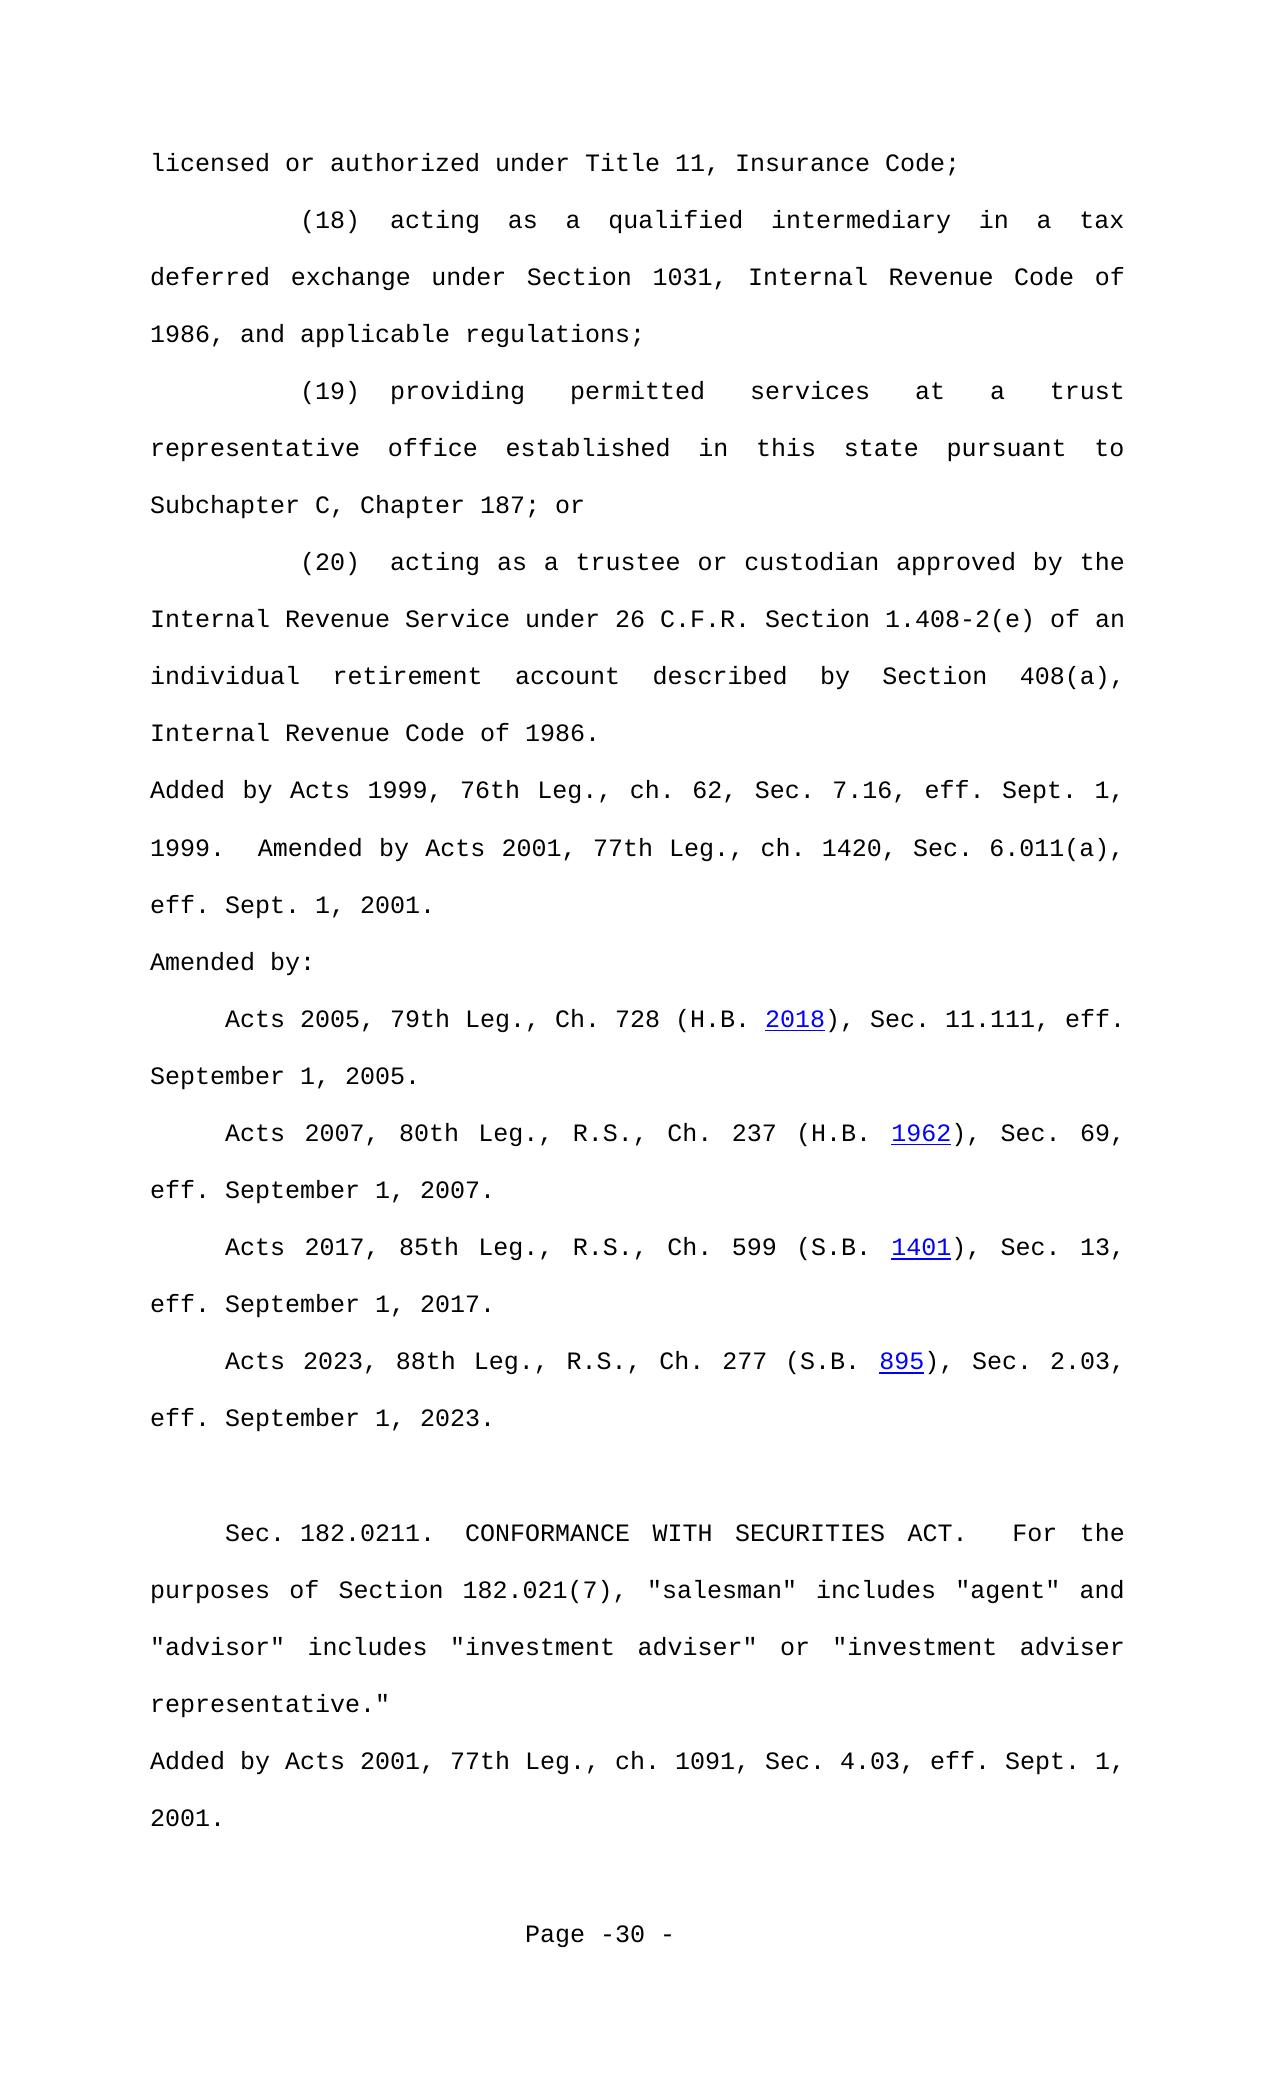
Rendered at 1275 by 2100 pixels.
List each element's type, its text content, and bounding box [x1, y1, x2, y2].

text Added by Acts 1999, 76th Leg., ch. 62, Sec. 7.16, eff. Sept. 1, 1999. Amended by Acts 2001, 77th Leg., ch. 1420, Sec. 6.011(a), eff. Sept. 1, 2001. [150, 778, 1125, 921]
text Amended by: [150, 949, 1125, 978]
text (20) acting as a trustee or custodian approved by the Internal Revenue Service under 26 C.F.R. Section 1.408-2(e) of an individual retirement account described by Section 408(a), Internal Revenue Code of 1986. [150, 549, 1125, 749]
text (19) providing permitted services at a trust representative office established in this state pursuant to Subchapter C, Chapter 187; or [150, 378, 1125, 521]
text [150, 150, 1125, 178]
text Sec. 182.0211. CONFORMANCE WITH SECURITIES ACT. For the purposes of Section 182.021(7), "salesman" includes "agent" and "advisor" includes "investment adviser" or "investment adviser representative." [150, 1520, 1125, 1720]
text Added by Acts 2001, 77th Leg., ch. 1091, Sec. 4.03, eff. Sept. 1, 2001. [150, 1748, 1125, 1834]
text Acts 2007, 80th Leg., R.S., Ch. 237 (H.B. 1962), Sec. 69, eff. September 1, 2007. [150, 1120, 1125, 1206]
text Acts 2023, 88th Leg., R.S., Ch. 277 (S.B. 895), Sec. 2.03, eff. September 1, 2023. [150, 1349, 1125, 1434]
text Acts 2017, 85th Leg., R.S., Ch. 599 (S.B. 1401), Sec. 13, eff. September 1, 2017. [150, 1234, 1125, 1320]
text (18) acting as a qualified intermediary in a tax deferred exchange under Section 1031, Internal Revenue Code of 1986, and applicable regulations; [150, 207, 1125, 350]
text Acts 2005, 79th Leg., Ch. 728 (H.B. 2018), Sec. 11.111, eff. September 1, 2005. [150, 1006, 1125, 1092]
